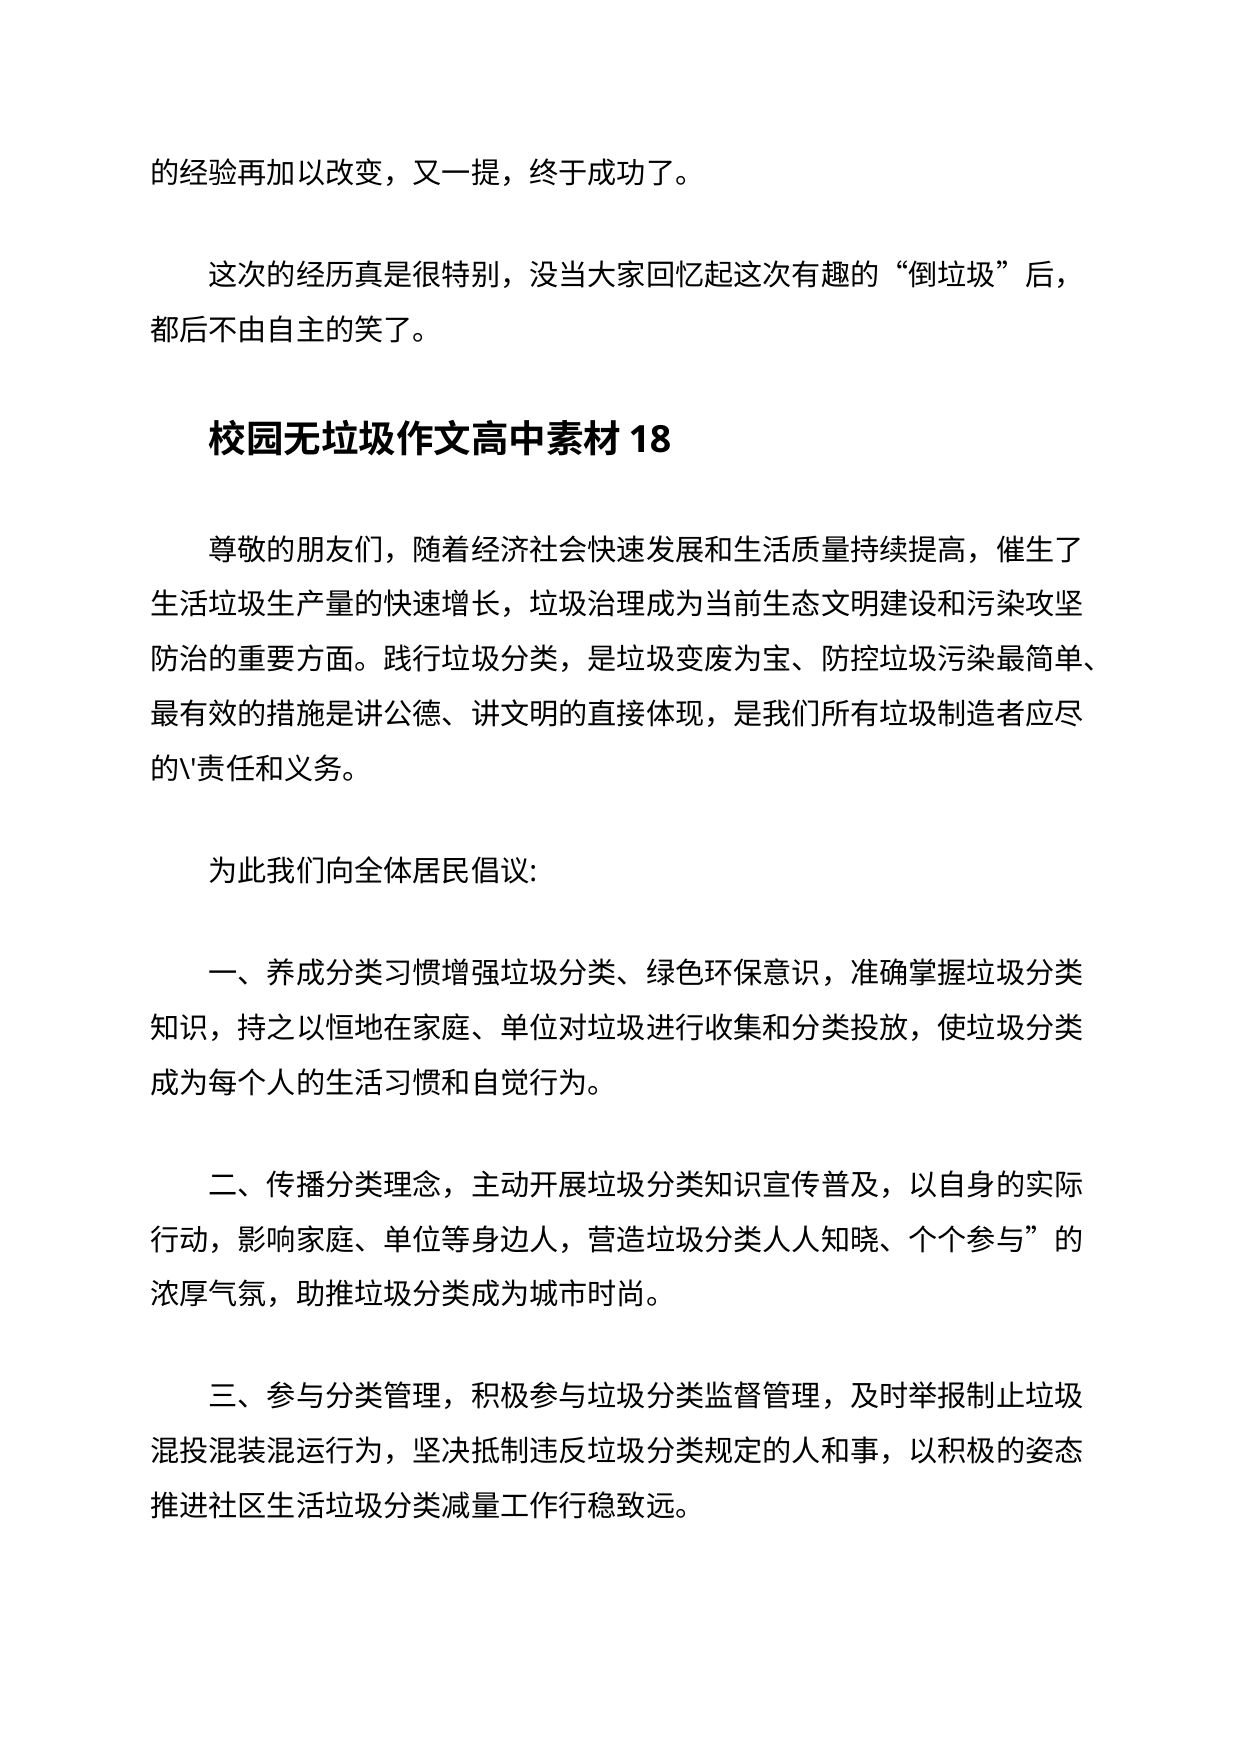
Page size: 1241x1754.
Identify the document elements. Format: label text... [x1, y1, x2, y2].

text 三、参与分类管理，积极参与垃圾分类监督管理，及时举报制止垃圾混投混装混运行为，坚决抵制违反垃圾分类规定的人和事，以积极的姿态推进社区生活垃圾分类减量工作行稳致远。 [150, 1373, 1090, 1525]
text 这次的经历真是很特别，没当大家回忆起这次有趣的“倒垃圾”后，都后不由自主的笑了。 [150, 252, 1090, 349]
text 为此我们向全体居民倡议: [150, 848, 1090, 890]
text 校园无垃圾作文高中素材18 [150, 408, 1090, 463]
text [150, 150, 1090, 192]
text 一、养成分类习惯增强垃圾分类、绿色环保意识，准确掌握垃圾分类知识，持之以恒地在家庭、单位对垃圾进行收集和分类投放，使垃圾分类成为每个人的生活习惯和自觉行为。 [150, 949, 1090, 1102]
text 尊敬的朋友们，随着经济社会快速发展和生活质量持续提高，催生了生活垃圾生产量的快速增长，垃圾治理成为当前生态文明建设和污染攻坚防治的重要方面。践行垃圾分类，是垃圾变废为宝、防控垃圾污染最简单、最有效的措施是讲公德、讲文明的直接体现，是我们所有垃圾制造者应尽的\'责任和义务。 [150, 526, 1090, 788]
text 二、传播分类理念，主动开展垃圾分类知识宣传普及，以自身的实际行动，影响家庭、单位等身边人，营造垃圾分类人人知晓、个个参与”的浓厚气氛，助推垃圾分类成为城市时尚。 [150, 1161, 1090, 1313]
